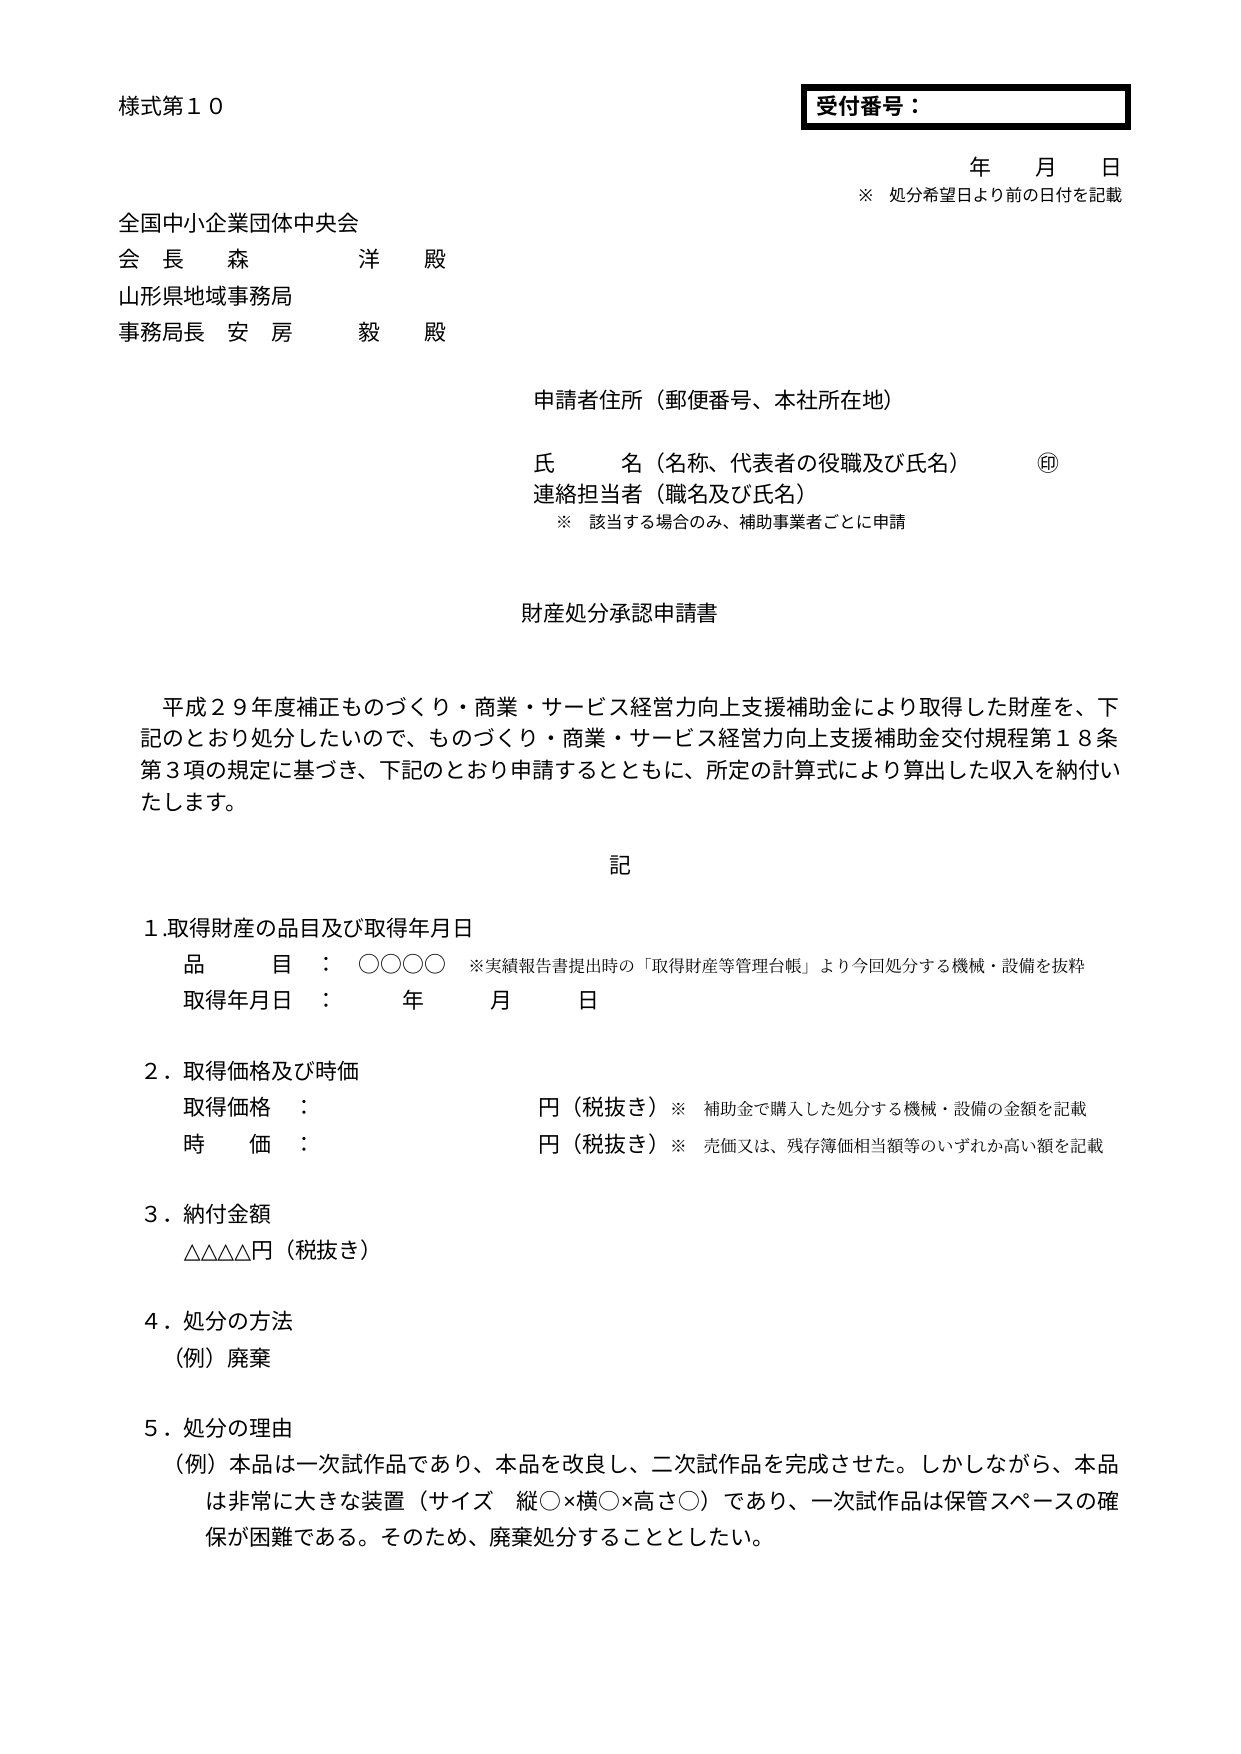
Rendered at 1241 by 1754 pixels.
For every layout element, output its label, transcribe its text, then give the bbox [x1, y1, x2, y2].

text 申請者住所（郵便番号、本社所在地） [118, 383, 1122, 414]
text １.取得財産の品目及び取得年月日 [118, 911, 1122, 942]
text 氏 名（名称、代表者の役職及び氏名） ㊞ [118, 446, 1122, 477]
text 記 [118, 848, 1122, 879]
text ※ 該当する場合のみ、補助事業者ごとに申請 [118, 509, 1122, 533]
text ５．処分の理由 [118, 1411, 1122, 1443]
text 取得年月日 ： 年 月 日 [118, 983, 1122, 1015]
text （例）廃棄 [118, 1341, 1122, 1372]
text （例）本品は一次試作品であり、本品を改良し、二次試作品を完成させた。しかしながら、本品は非常に大きな装置（サイズ 縦○×横○×高さ○）であり、一次試作品は保管スペースの確保が困難である。そのため、廃棄処分することとしたい。 [118, 1447, 1122, 1552]
text 取得価格 ： 円（税抜き）※ 補助金で購入した処分する機械・設備の金額を記載 [118, 1090, 1122, 1122]
text 財産処分承認申請書 [118, 596, 1122, 627]
text 事務局長 安 房 毅 殿 [118, 315, 1122, 347]
text ※ 処分希望日より前の日付を記載 [118, 182, 1122, 206]
text 品 目 ： ○○○○ ※実績報告書提出時の「取得財産等管理台帳」より今回処分する機械・設備を抜粋 [118, 947, 1122, 979]
text 様式第１０ [118, 89, 801, 120]
text 連絡担当者（職名及び氏名） [118, 477, 1122, 509]
text 平成２９年度補正ものづくり・商業・サービス経営力向上支援補助金により取得した財産を、下記のとおり処分したいので、ものづくり・商業・サービス経営力向上支援補助金交付規程第１８条第３項の規定に基づき、下記のとおり申請するとともに、所定の計算式により算出した収入を納付いたします。 [118, 690, 1122, 816]
text 会 長 森 洋 殿 [118, 242, 1122, 274]
text ３．納付金額 [118, 1197, 1122, 1229]
text ２．取得価格及び時価 [118, 1054, 1122, 1086]
text 年 月 日 [118, 150, 1122, 182]
text △△△△円（税抜き） [140, 1233, 1122, 1265]
text 山形県地域事務局 [118, 279, 1122, 310]
text 全国中小企業団体中央会 [118, 206, 1122, 238]
text ４．処分の方法 [118, 1304, 1122, 1336]
text 時 価 ： 円（税抜き）※ 売価又は、残存簿価相当額等のいずれか高い額を記載 [118, 1127, 1122, 1158]
